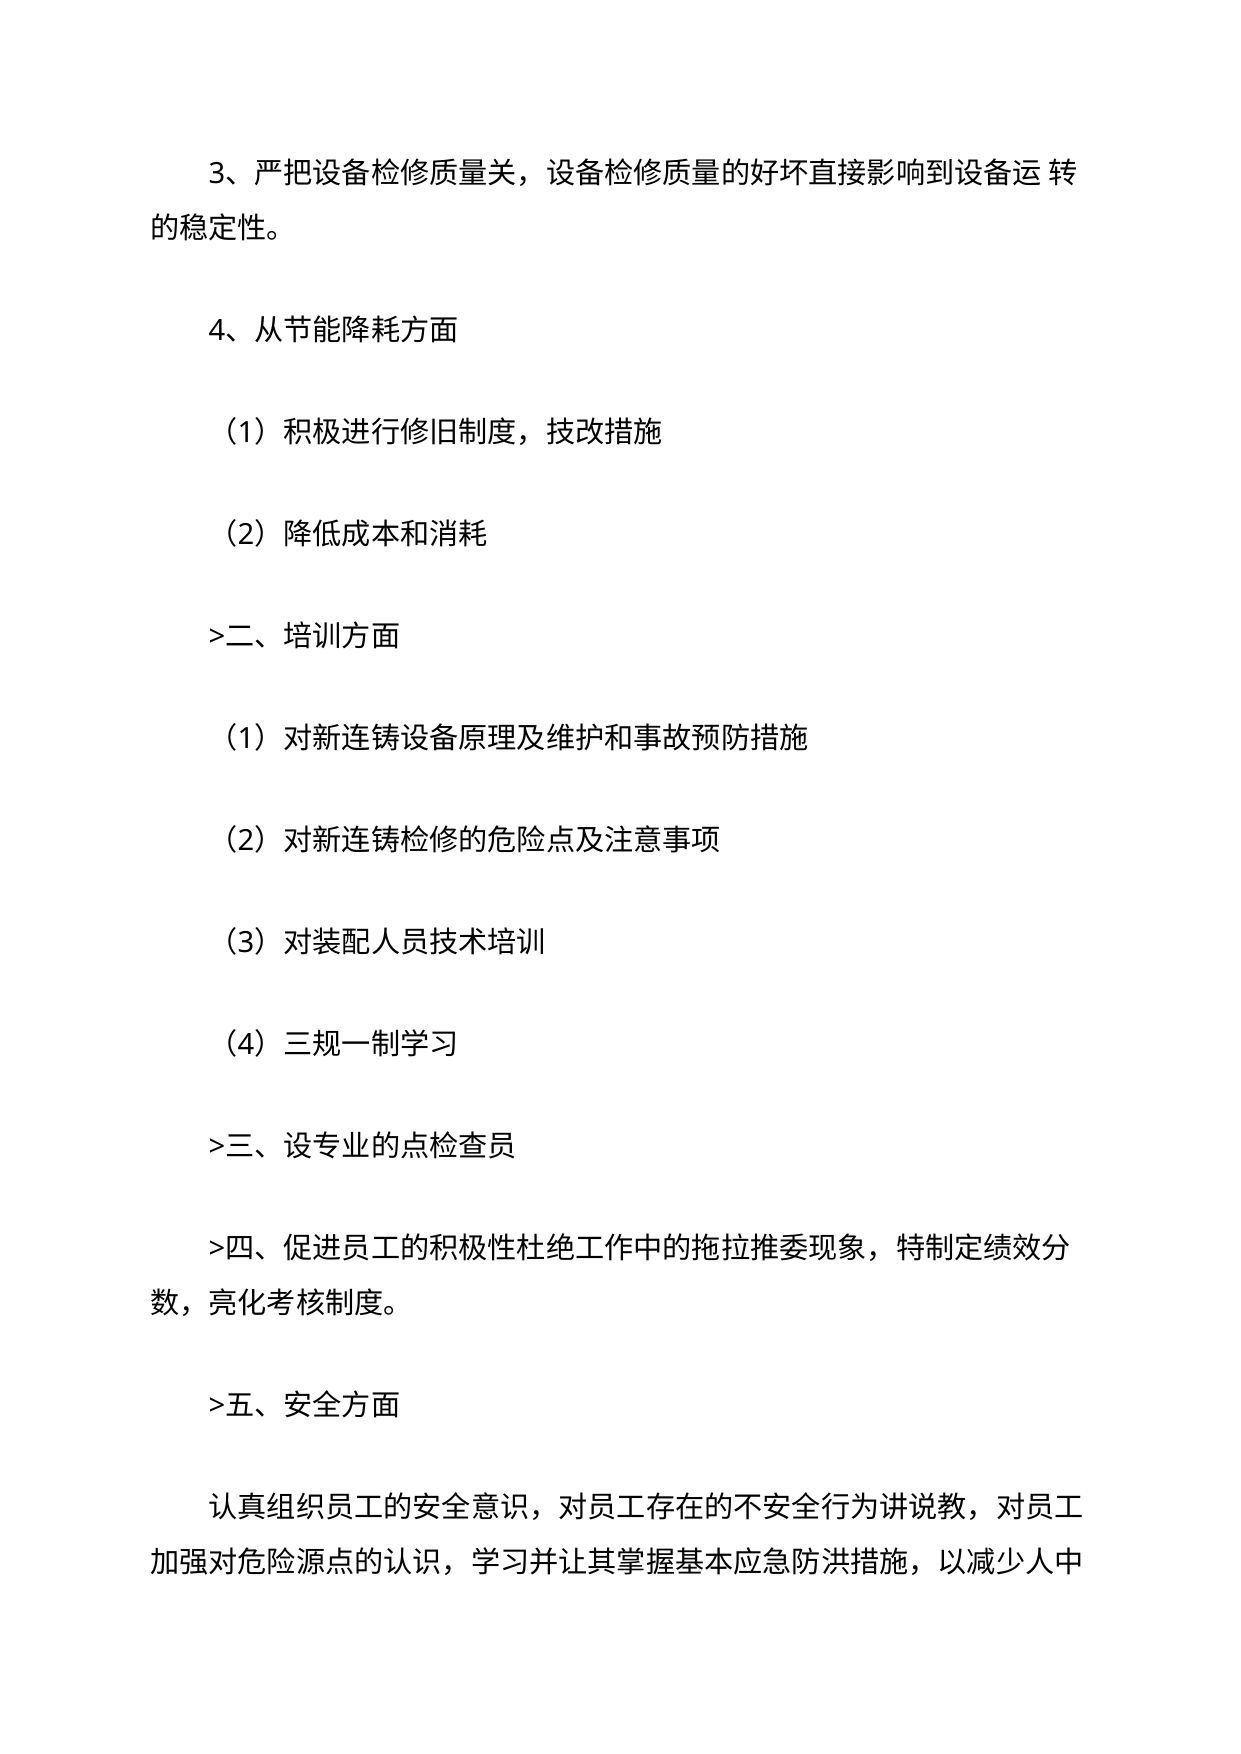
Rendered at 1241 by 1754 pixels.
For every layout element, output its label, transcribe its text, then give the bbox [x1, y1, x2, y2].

text （1）对新连铸设备原理及维护和事故预防措施 [150, 715, 1090, 757]
text （1）积极进行修旧制度，技改措施 [150, 409, 1090, 451]
text （4）三规一制学习 [150, 1021, 1090, 1063]
text >三、设专业的点检查员 [150, 1123, 1090, 1165]
text 4、从节能降耗方面 [150, 307, 1090, 349]
text 3、严把设备检修质量关，设备检修质量的好坏直接影响到设备运 转的稳定性。 [150, 150, 1090, 247]
text （2）降低成本和消耗 [150, 511, 1090, 553]
text >四、促进员工的积极性杜绝工作中的拖拉推委现象，特制定绩效分数，亮化考核制度。 [150, 1224, 1090, 1322]
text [150, 1483, 1090, 1581]
text >二、培训方面 [150, 613, 1090, 655]
text >五、安全方面 [150, 1381, 1090, 1424]
text （2）对新连铸检修的危险点及注意事项 [150, 817, 1090, 859]
text （3）对装配人员技术培训 [150, 919, 1090, 961]
